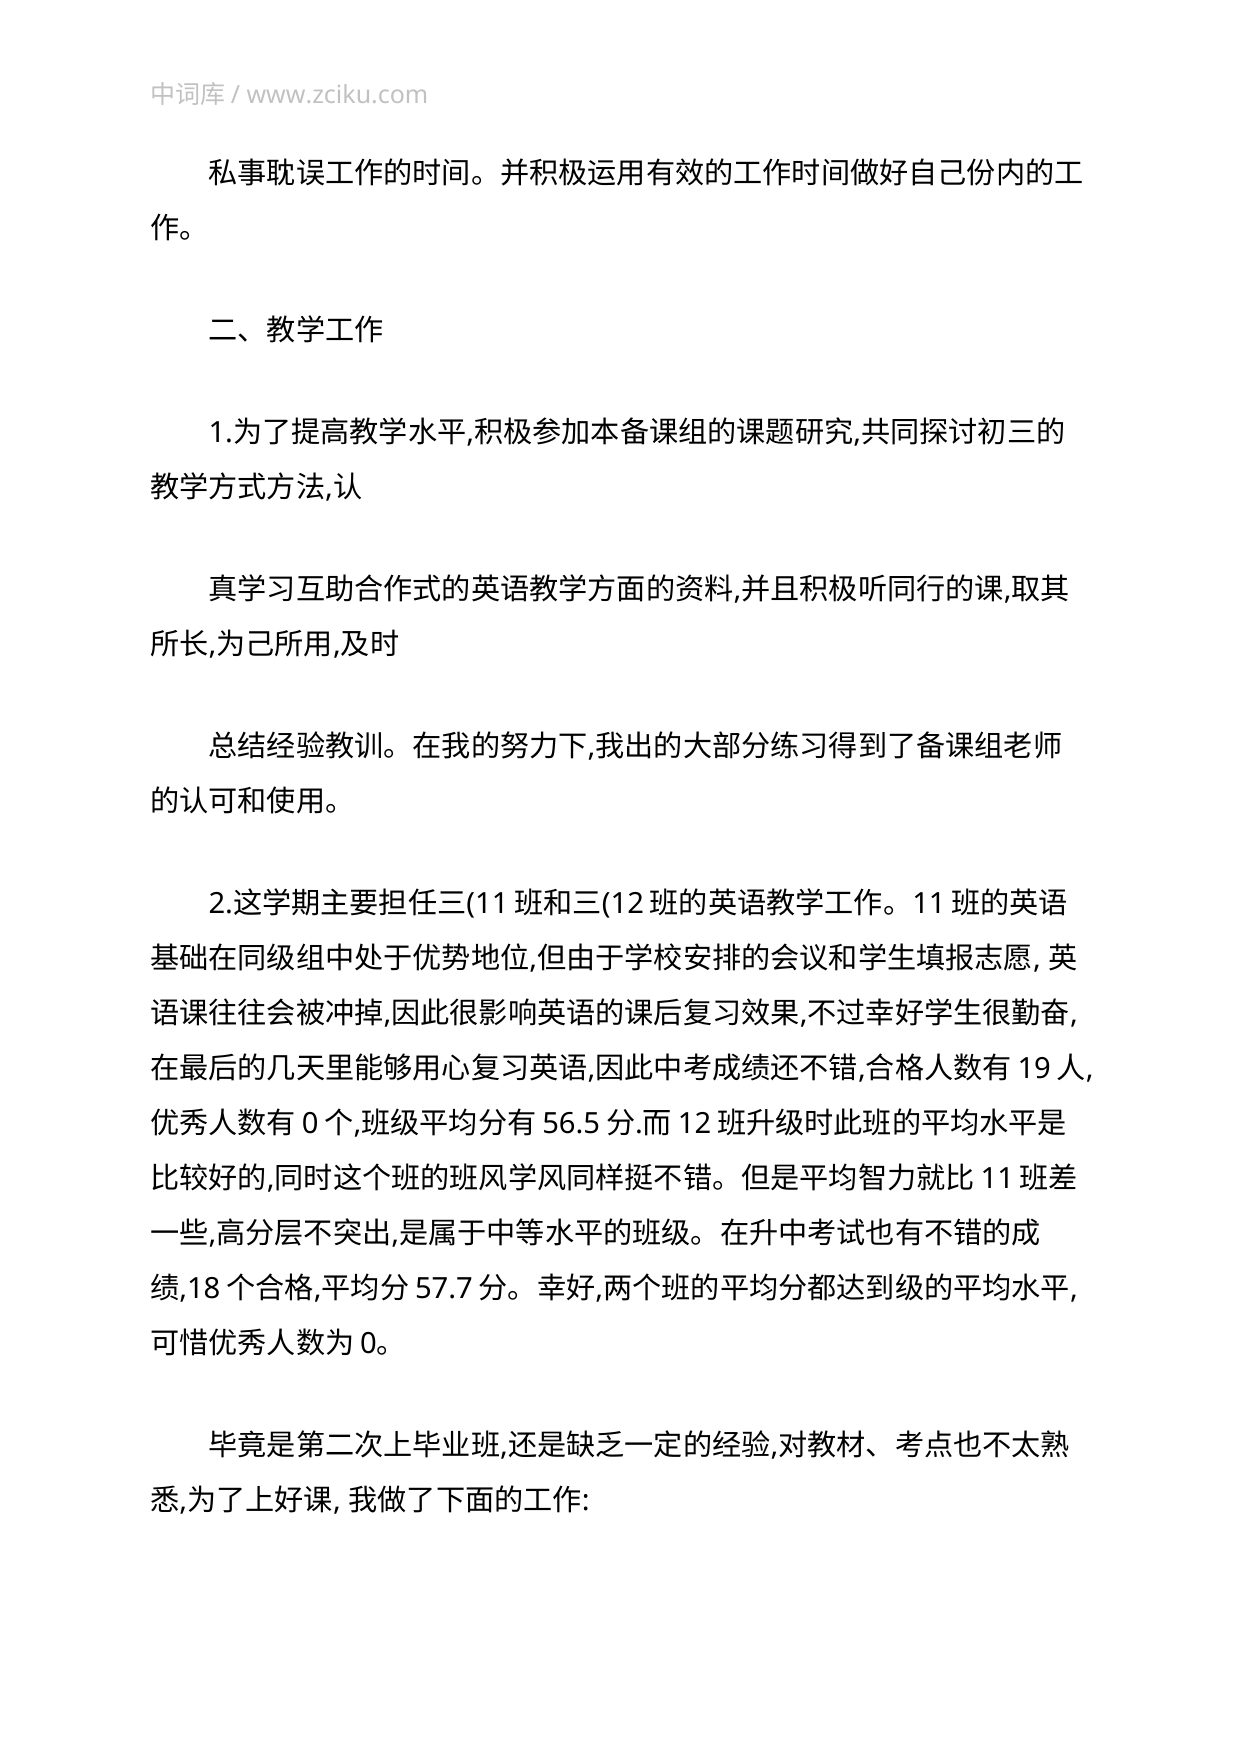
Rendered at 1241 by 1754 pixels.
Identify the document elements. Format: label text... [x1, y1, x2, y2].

text 二、教学工作 [150, 307, 1090, 349]
text 私事耽误工作的时间。并积极运用有效的工作时间做好自己份内的工作。 [150, 150, 1090, 247]
text 毕竟是第二次上毕业班,还是缺乏一定的经验,对教材、考点也不太熟悉,为了上好课, 我做了下面的工作: [150, 1421, 1090, 1518]
text 1.为了提高教学水平,积极参加本备课组的课题研究,共同探讨初三的教学方式方法,认 [150, 408, 1090, 506]
text 2.这学期主要担任三(11班和三(12班的英语教学工作。11班的英语基础在同级组中处于优势地位,但由于学校安排的会议和学生填报志愿, 英语课往往会被冲掉,因此很影响英语的课后复习效果,不过幸好学生很勤奋,在最后的几天里能够用心复习英语,因此中考成绩还不错,合格人数有19人,优秀人数有0个,班级平均分有56.5分.而12班升级时此班的平均水平是比较好的,同时这个班的班风学风同样挺不错。但是平均智力就比11班差一些,高分层不突出,是属于中等水平的班级。在升中考试也有不错的成绩,18个合格,平均分57.7分。幸好,两个班的平均分都达到级的平均水平,可惜优秀人数为0。 [150, 879, 1090, 1362]
text 真学习互助合作式的英语教学方面的资料,并且积极听同行的课,取其所长,为己所用,及时 [150, 565, 1090, 663]
text 总结经验教训。在我的努力下,我出的大部分练习得到了备课组老师的认可和使用。 [150, 722, 1090, 820]
